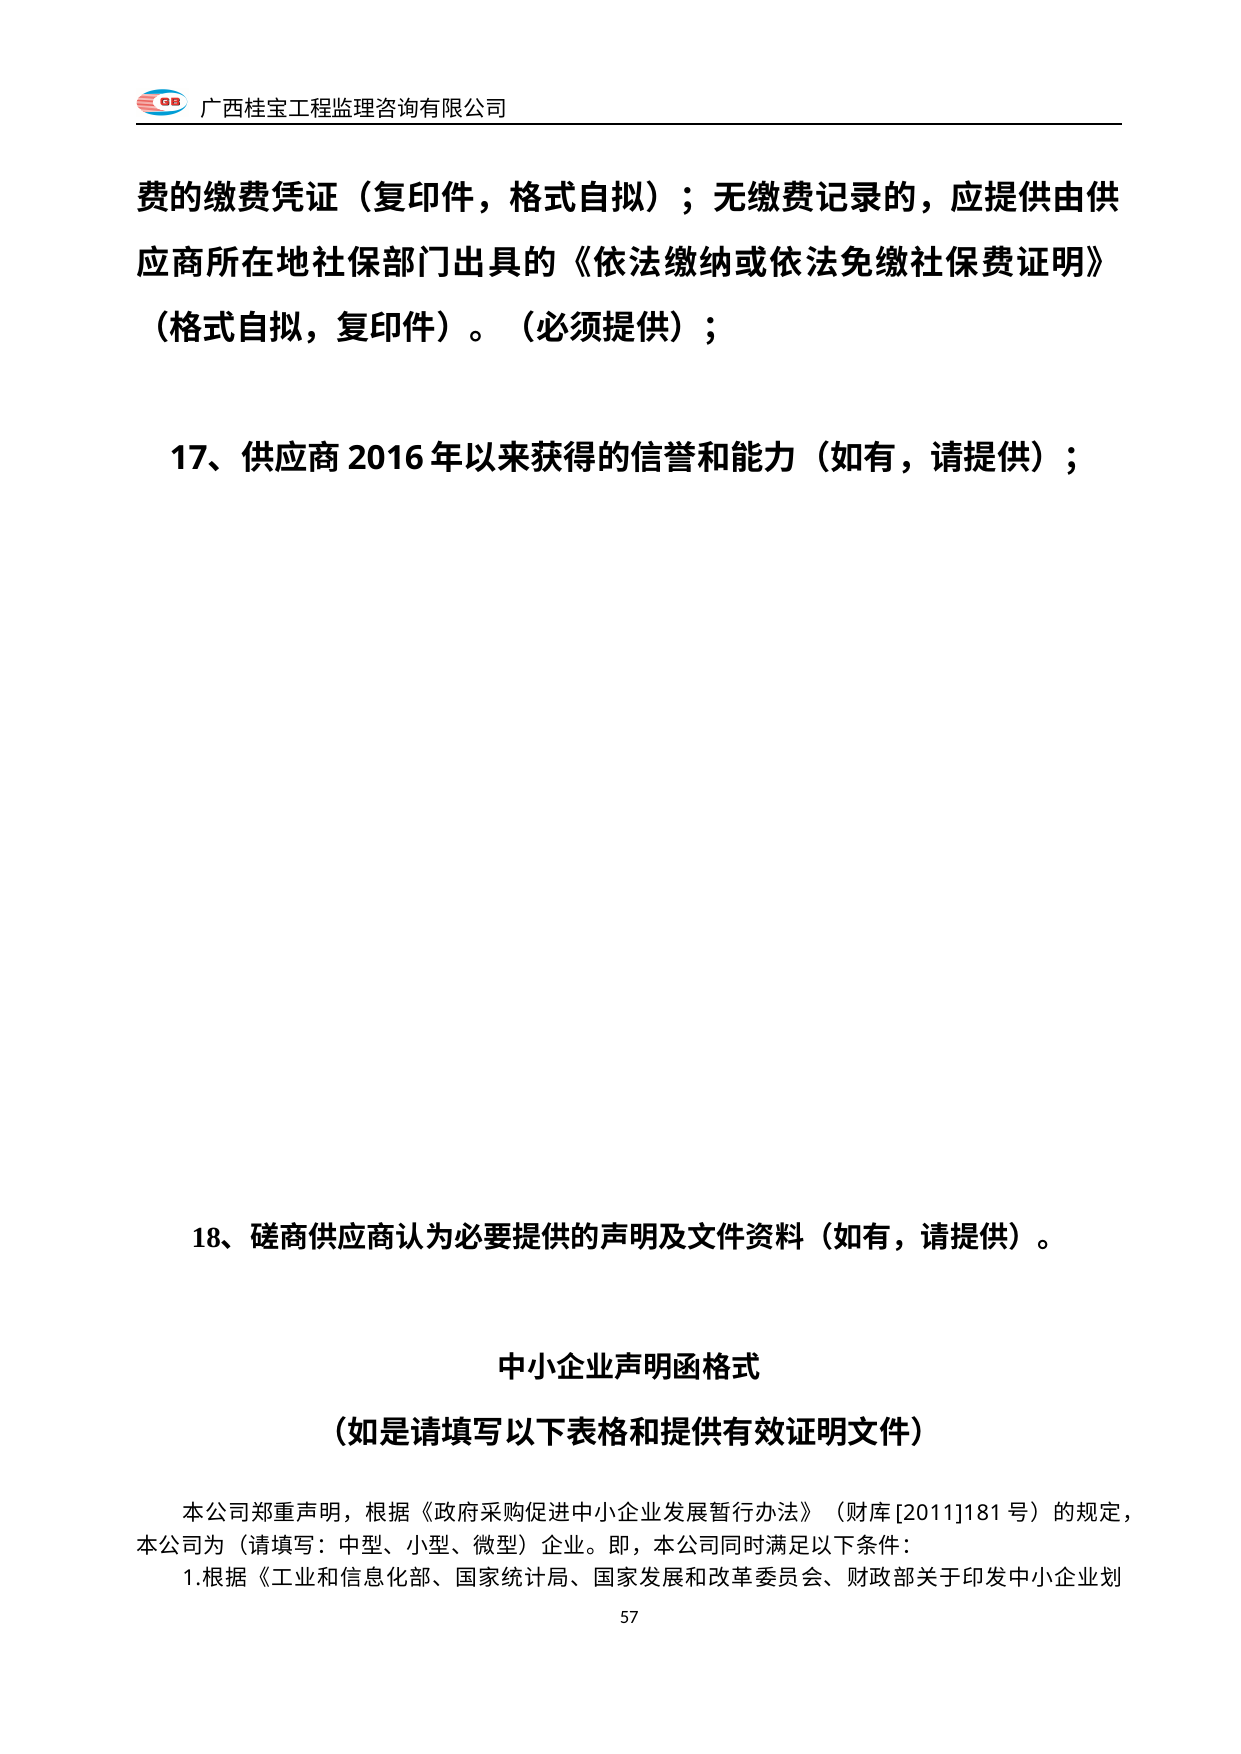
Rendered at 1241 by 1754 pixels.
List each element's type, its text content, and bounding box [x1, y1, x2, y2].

text 18、磋商供应商认为必要提供的声明及文件资料（如有，请提供）。 [136, 1202, 1122, 1267]
text （如是请填写以下表格和提供有效证明文件） [136, 1397, 1122, 1462]
text 中小企业声明函格式 [136, 1332, 1122, 1397]
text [136, 162, 1122, 357]
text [136, 1560, 1122, 1592]
text 本公司郑重声明，根据《政府采购促进中小企业发展暂行办法》（财库[2011]181号）的规定，本公司为（请填写：中型、小型、微型）企业。即，本公司同时满足以下条件： [136, 1495, 1122, 1560]
picture [135, 88, 189, 117]
text 17、供应商2016年以来获得的信誉和能力（如有，请提供）； [136, 422, 1122, 487]
